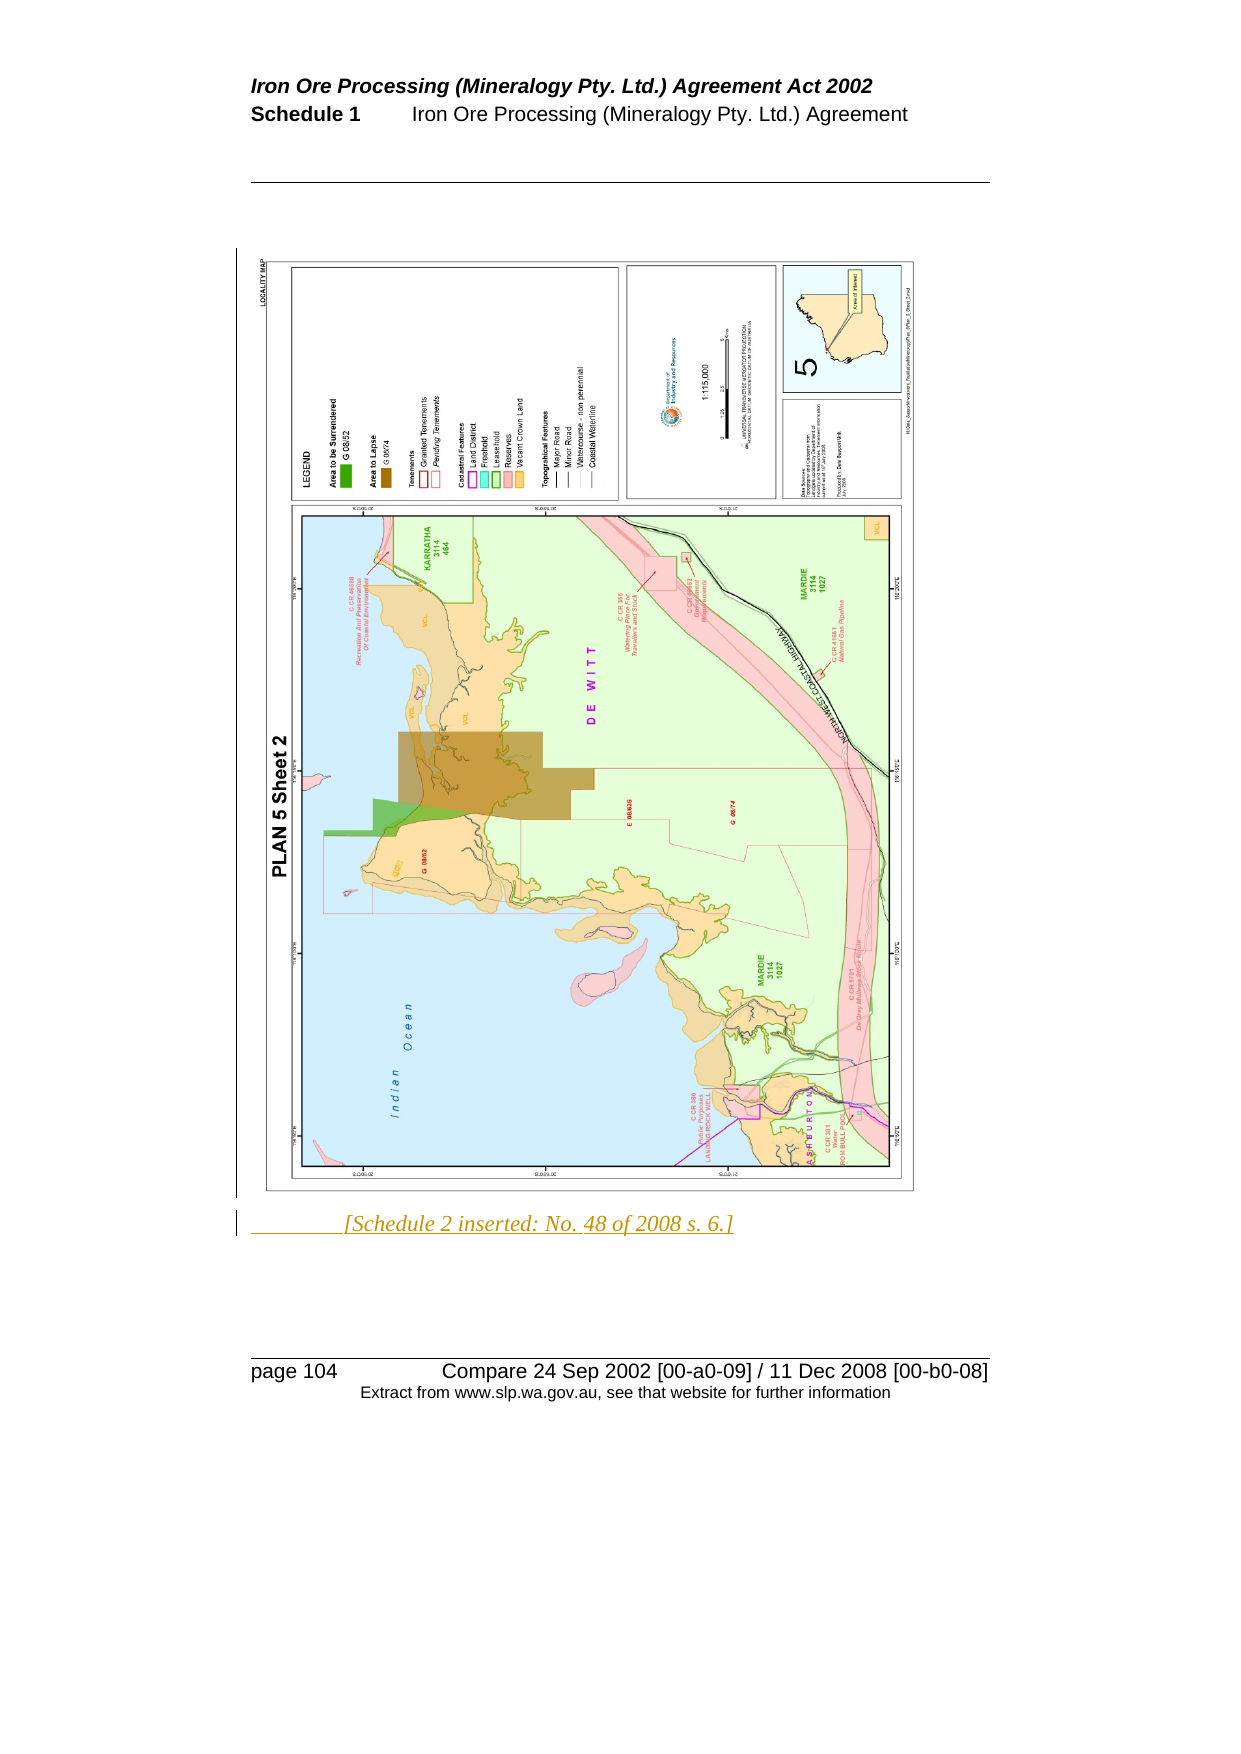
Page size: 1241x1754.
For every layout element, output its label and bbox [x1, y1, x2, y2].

picture [250, 247, 923, 1198]
